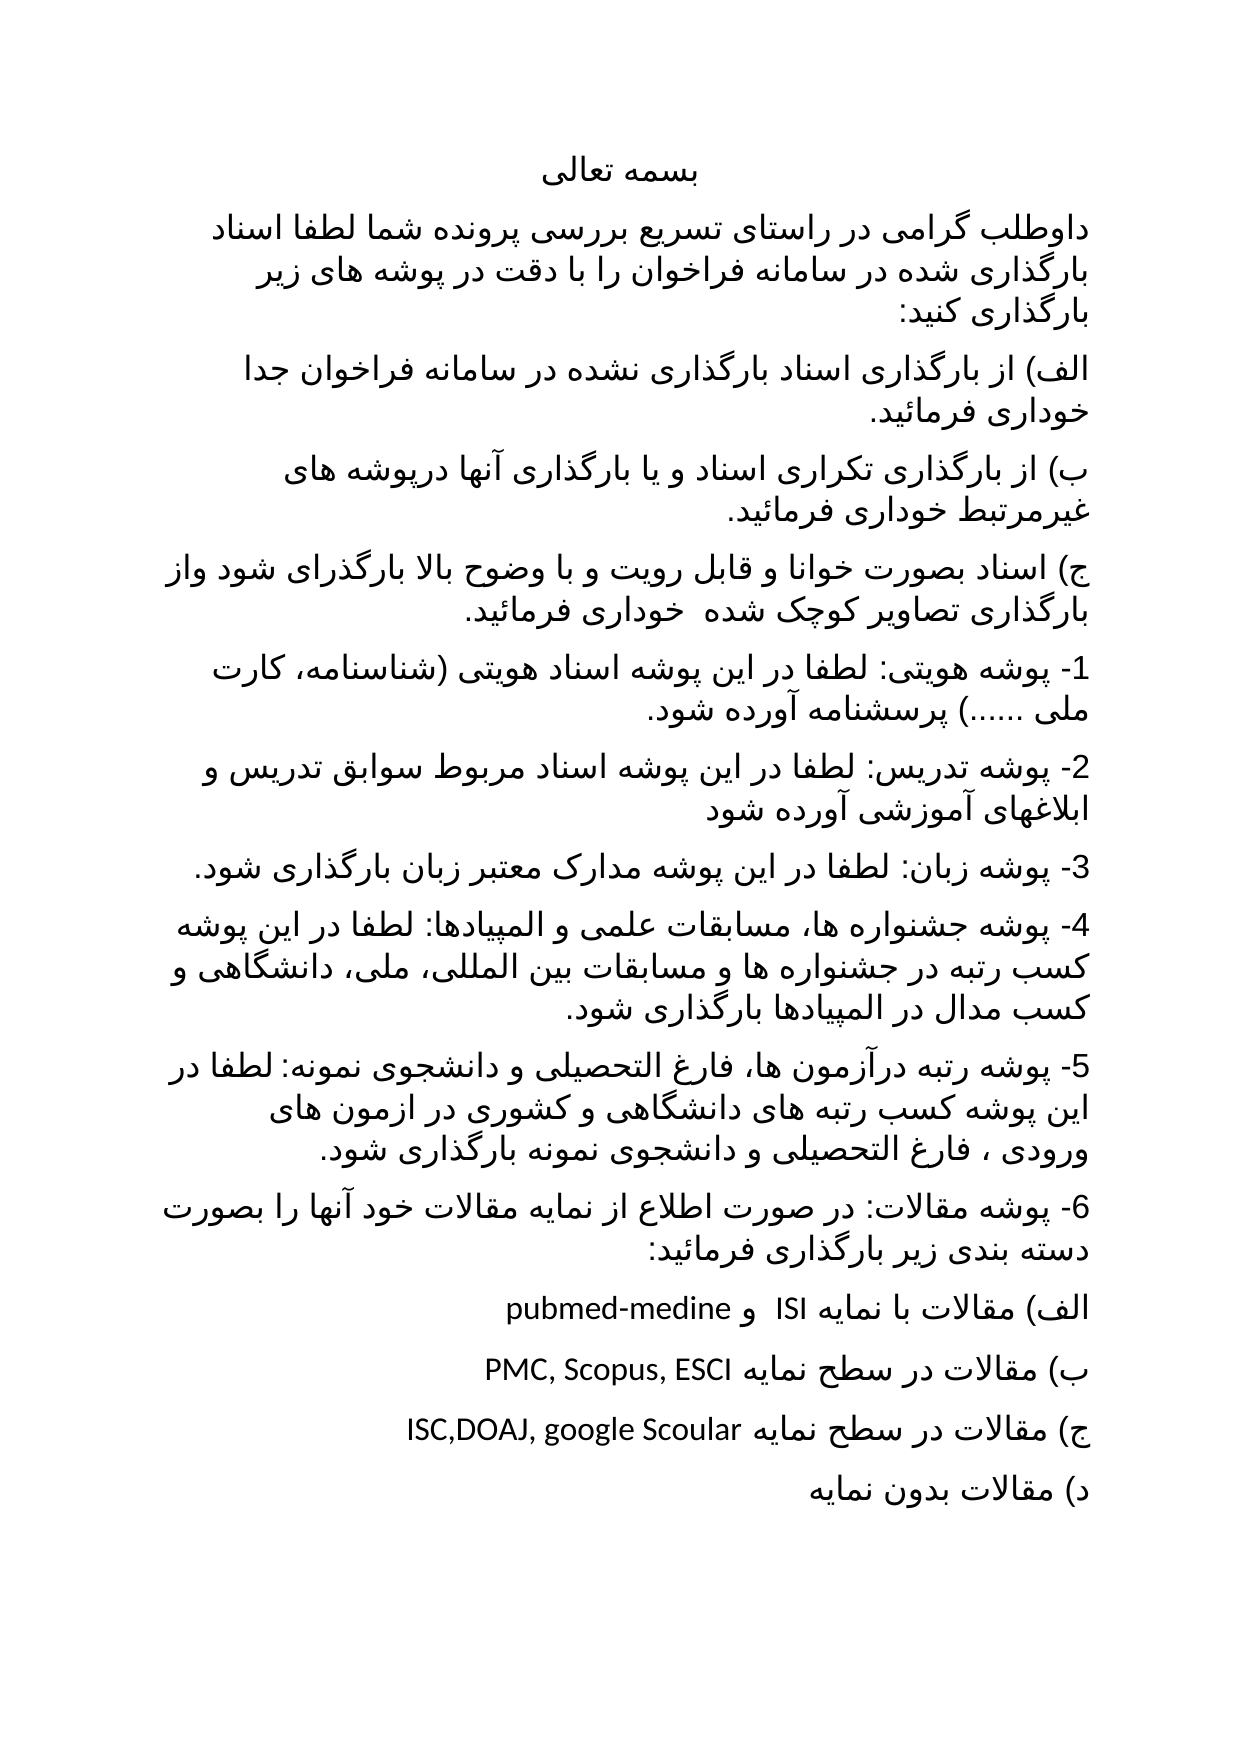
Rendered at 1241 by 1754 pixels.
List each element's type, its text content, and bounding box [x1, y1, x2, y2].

text 4- پوشه جشنواره ها، مسابقات علمی و المپیادها: لطفا در این پوشه کسب رتبه در جشنواره ها و مسابقات بین المللی، ملی، دانشگاهی و کسب مدال در المپیادها بارگذاری شود. [150, 905, 1090, 1027]
text 6- پوشه مقالات: در صورت اطلاع از نمایه مقالات خود آنها را بصورت دسته بندی زیر بارگذاری فرمائید: [150, 1187, 1090, 1267]
text ج) مقالات در سطح نمایه ISC,DOAJ, google Scoular [150, 1408, 1090, 1449]
text الف) مقالات با نمایه ISI و pubmed-medine [150, 1287, 1090, 1328]
text 1- پوشه هویتی: لطفا در این پوشه اسناد هویتی (شناسنامه، کارت ملی ......) پرسشنامه آورده شود. [150, 648, 1090, 728]
text الف) از بارگذاری اسناد بارگذاری نشده در سامانه فراخوان جدا خوداری فرمائید. [150, 349, 1090, 429]
text ج) اسناد بصورت خوانا و قابل رویت و با وضوح بالا بارگذرای شود واز بارگذاری تصاویر کوچک شده خوداری فرمائید. [150, 548, 1090, 628]
text 2- پوشه تدریس: لطفا در این پوشه اسناد مربوط سوابق تدریس و ابلاغهای آموزشی آورده شود [150, 747, 1090, 827]
text ب) از بارگذاری تکراری اسناد و یا بارگذاری آنها درپوشه های غیرمرتبط خوداری فرمائید. [150, 449, 1090, 529]
text 3- پوشه زبان: لطفا در این پوشه مدارک معتبر زبان بارگذاری شود. [150, 847, 1090, 886]
text 5- پوشه رتبه درآزمون ها، فارغ التحصیلی و دانشجوی نمونه: لطفا در این پوشه کسب رتبه های دانشگاهی و کشوری در ازمون های ورودی ، فارغ التحصیلی و دانشجوی نمونه بارگذاری شود. [150, 1046, 1090, 1168]
text د) مقالات بدون نمایه [150, 1469, 1090, 1507]
text ب) مقالات در سطح نمایه PMC, Scopus, ESCI [150, 1347, 1090, 1388]
text بسمه تعالی [150, 150, 1090, 188]
text داوطلب گرامی در راستای تسریع بررسی پرونده شما لطفا اسناد بارگذاری شده در سامانه فراخوان را با دقت در پوشه های زیر بارگذاری کنید: [150, 208, 1090, 329]
